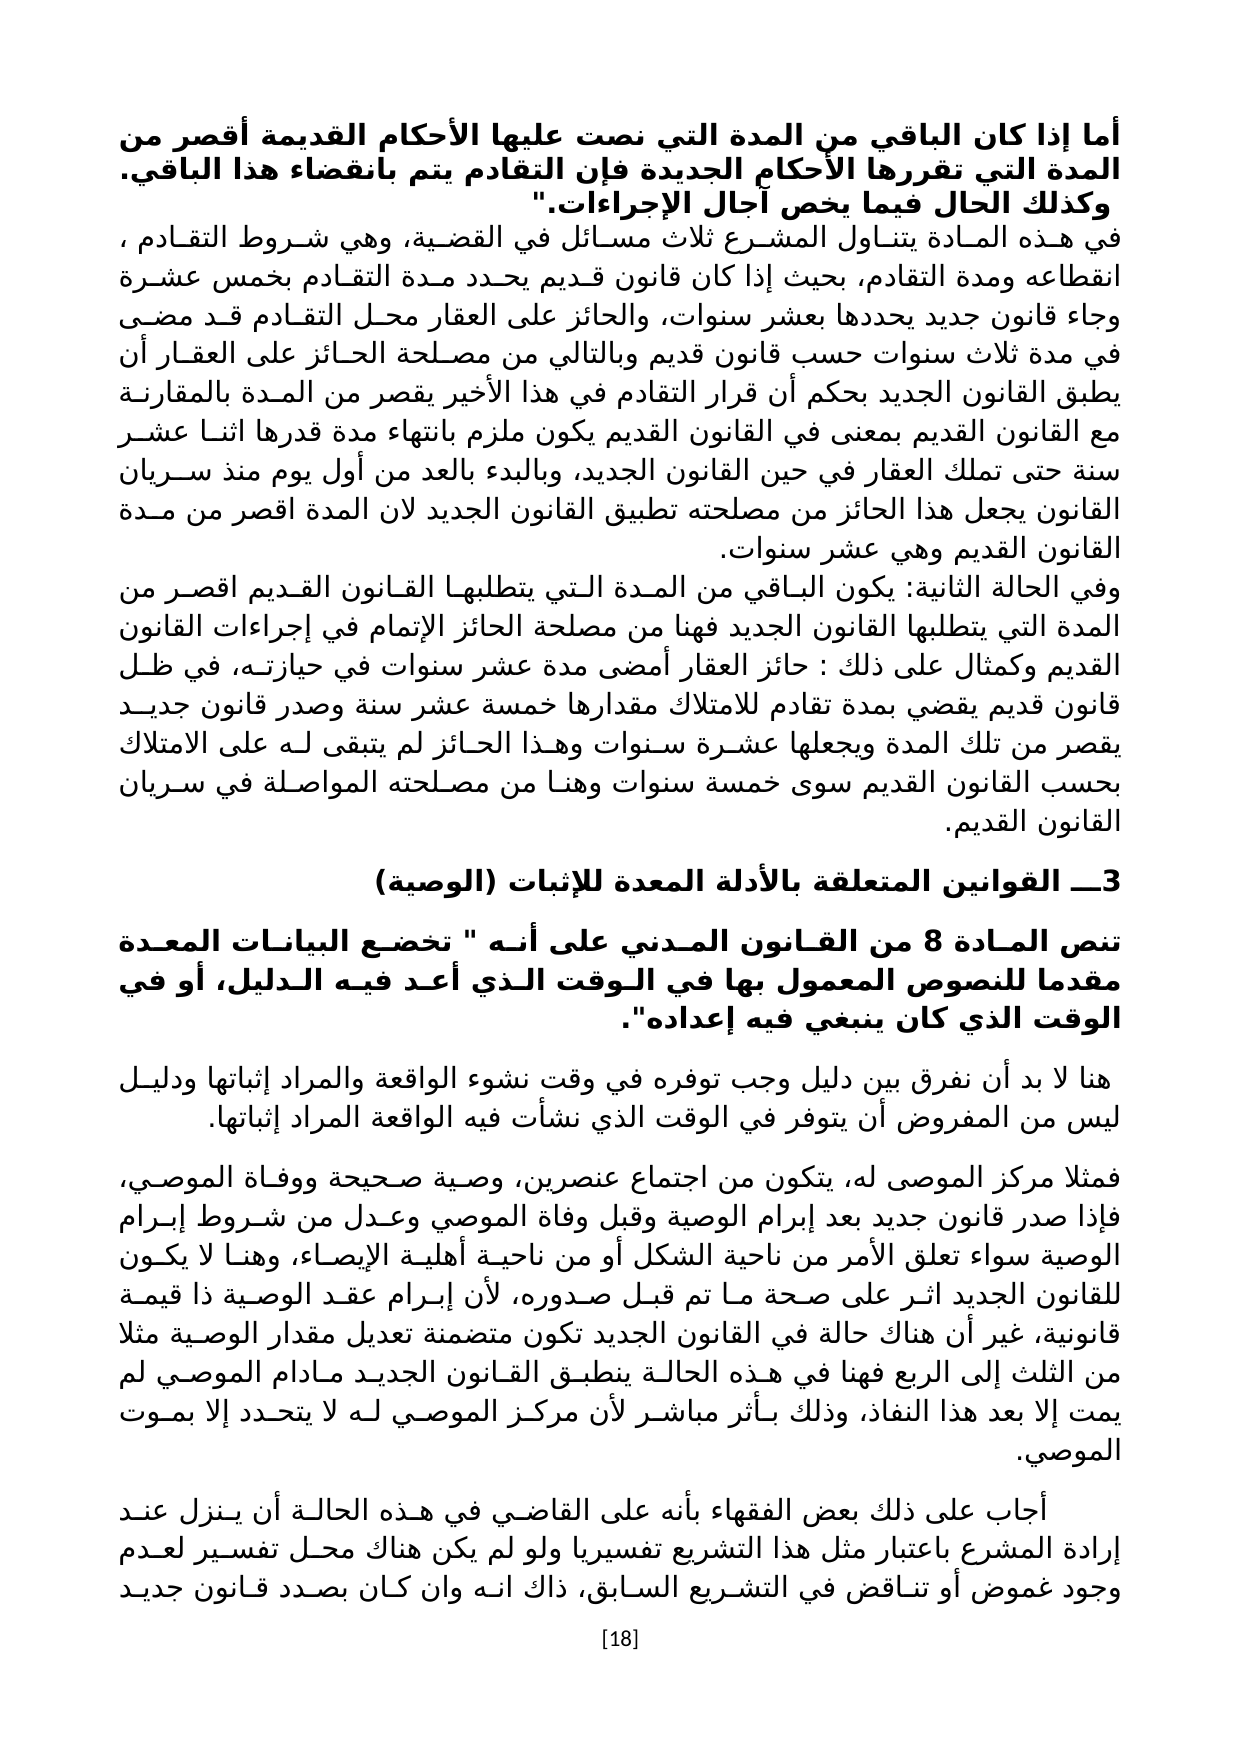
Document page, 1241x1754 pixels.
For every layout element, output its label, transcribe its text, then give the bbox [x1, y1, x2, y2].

text وكذلك الحال فيما يخص آجال الإجراءات." [118, 186, 1122, 220]
text فمثلا مركز الموصى له، يتكون من اجتماع عنصرين، وصية صحيحة ووفاة الموصي، فإذا صدر قانون جديد بعد إبرام الوصية وقبل وفاة الموصي وعدل من شروط إبرام الوصية سواء تعلق الأمر من ناحية الشكل أو من ناحية أهلية الإيصاء، وهنا لا يكون للقانون الجديد اثر على صحة ما تم قبل صدوره، لأن إبرام عقد الوصية ذا قيمة قانونية، غير أن هناك حالة في القانون الجديد تكون متضمنة تعديل مقدار الوصية مثلا من الثلث إلى الربع فهنا في هذه الحالة ينطبق القانون الجديد مادام الموصي لم يمت إلا بعد هذا النفاذ، وذلك بأثر مباشر لأن مركز الموصي له لا يتحدد إلا بموت الموصي. [118, 1160, 1122, 1467]
text هنا لا بد أن نفرق بين دليل وجب توفره في وقت نشوء الواقعة والمراد إثباتها ودليل ليس من المفروض أن يتوفر في الوقت الذي نشأت فيه الواقعة المراد إثباتها. [118, 1062, 1122, 1134]
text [118, 1493, 1122, 1605]
text وفي الحالة الثانية: يكون الباقي من المدة التي يتطلبها القانون القديم اقصر من المدة التي يتطلبها القانون الجديد فهنا من مصلحة الحائز الإتمام في إجراءات القانون القديم وكمثال على ذلك : حائز العقار أمضى مدة عشر سنوات في حيازته، في ظل قانون قديم يقضي بمدة تقادم للامتلاك مقدارها خمسة عشر سنة وصدر قانون جديد يقصر من تلك المدة ويجعلها عشرة سنوات وهذا الحائز لم يتبقى له على الامتلاك بحسب القانون القديم سوى خمسة سنوات وهنا من مصلحته المواصلة في سريان القانون القديم. [118, 571, 1122, 838]
text تنص المادة 8 من القانون المدني على أنه " تخضع البيانات المعدة مقدما للنصوص المعمول بها في الوقت الذي أعد فيه الدليل، أو في الوقت الذي كان ينبغي فيه إعداده". [118, 924, 1122, 1036]
text في هذه المادة يتناول المشرع ثلاث مسائل في القضية، وهي شروط التقادم ، انقطاعه ومدة التقادم، بحيث إذا كان قانون قديم يحدد مدة التقادم بخمس عشرة وجاء قانون جديد يحددها بعشر سنوات، والحائز على العقار محل التقادم قد مضى في مدة ثلاث سنوات حسب قانون قديم وبالتالي من مصلحة الحائز على العقار أن يطبق القانون الجديد بحكم أن قرار التقادم في هذا الأخير يقصر من المدة بالمقارنة مع القانون القديم بمعنى في القانون القديم يكون ملزم بانتهاء مدة قدرها اثنا عشر سنة حتى تملك العقار في حين القانون الجديد، وبالبدء بالعد من أول يوم منذ سريان القانون يجعل هذا الحائز من مصلحته تطبيق القانون الجديد لان المدة اقصر من مدة القانون القديم وهي عشر سنوات. [118, 220, 1122, 566]
text أما إذا كان الباقي من المدة التي نصت عليها الأحكام القديمة أقصر من المدة التي تقررها الأحكام الجديدة فإن التقادم يتم بانقضاء هذا الباقي. [118, 118, 1122, 186]
text 3ـــ القوانين المتعلقة بالأدلة المعدة للإثبات (الوصية) [118, 864, 1122, 898]
